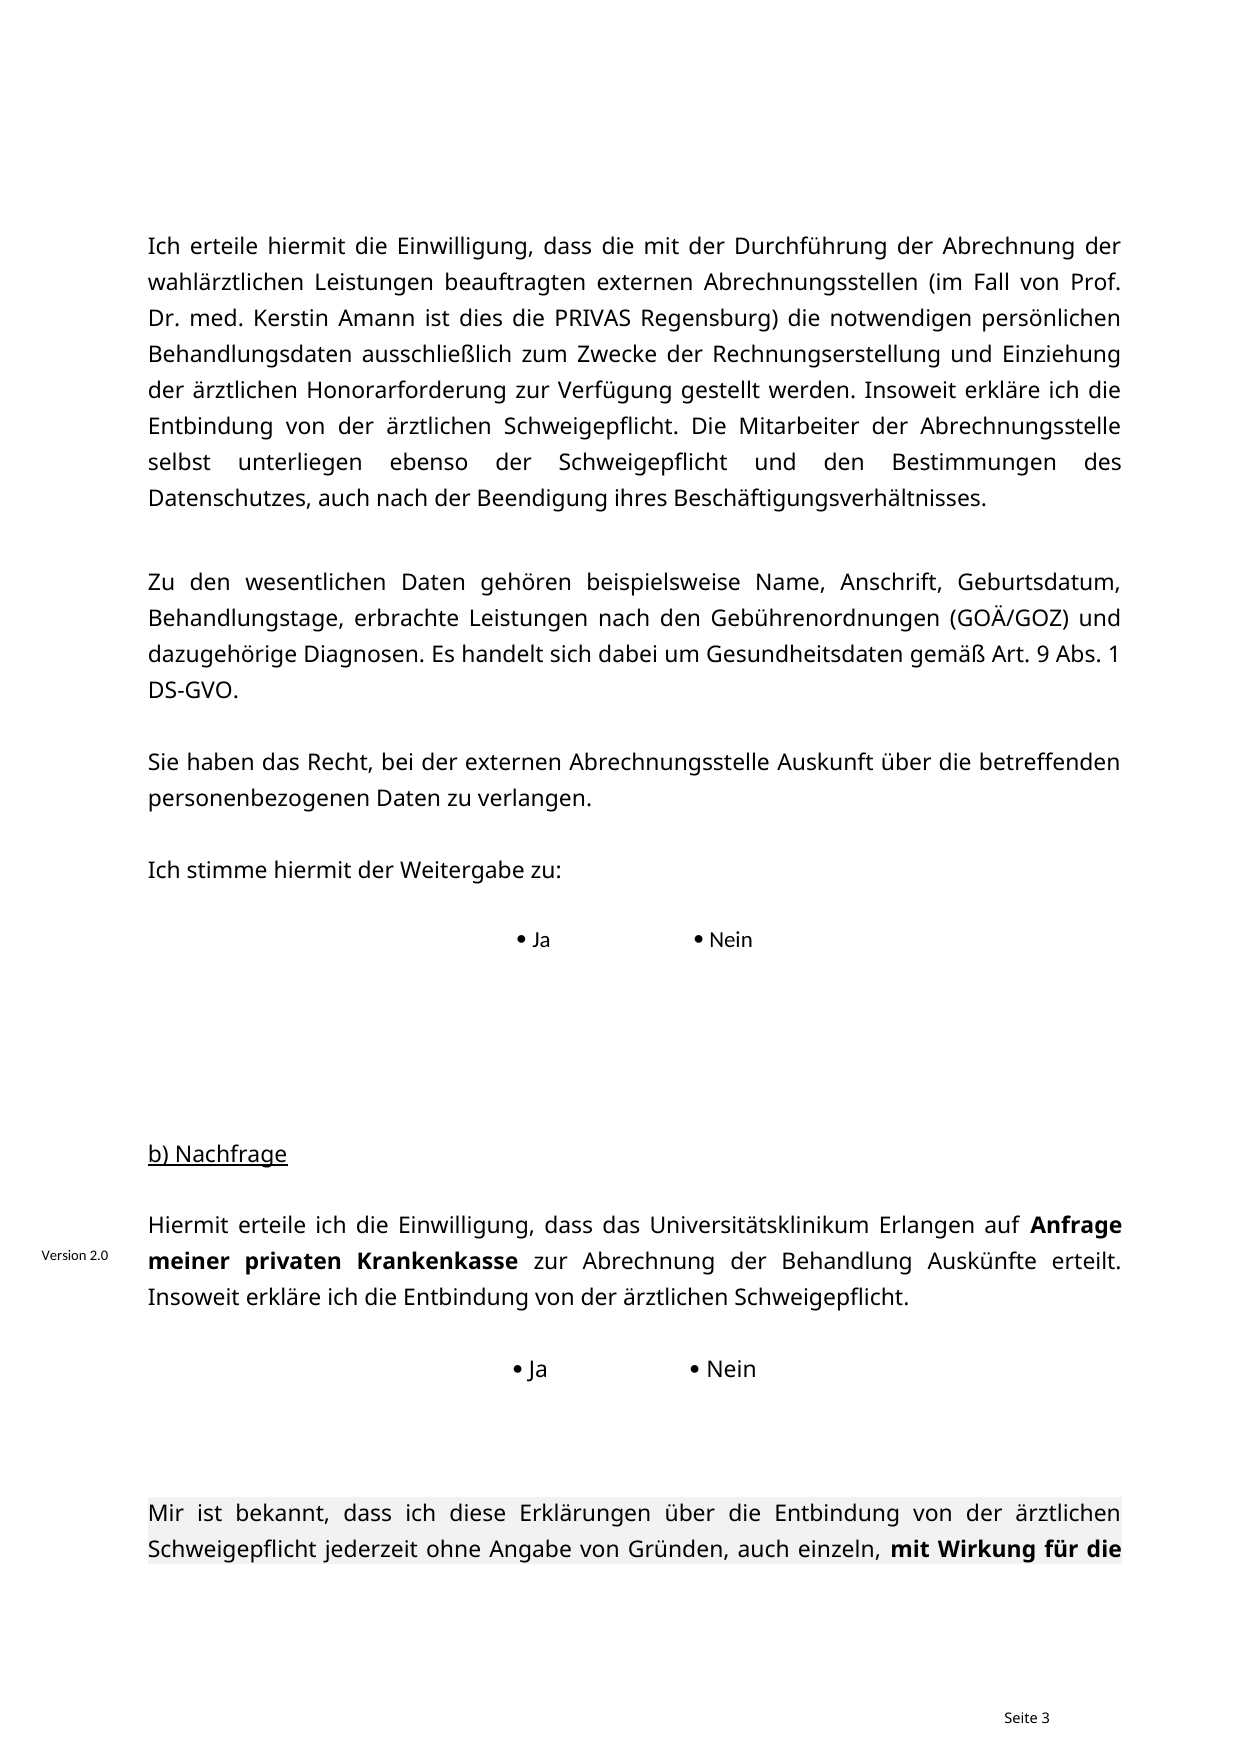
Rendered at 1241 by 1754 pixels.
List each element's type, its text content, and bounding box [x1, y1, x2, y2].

text Hiermit erteile ich die Einwilligung, dass das Universitätsklinikum Erlangen auf Anfrage meiner privaten Krankenkasse zur Abrechnung der Behandlung Auskünfte erteilt. Insoweit erkläre ich die Entbindung von der ärztlichen Schweigepflicht. [148, 1209, 1122, 1312]
text Ja Nein [148, 1353, 1122, 1384]
text Ich stimme hiermit der Weitergabe zu: [148, 854, 1122, 885]
text Ja Nein [148, 926, 1122, 954]
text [148, 1497, 1122, 1564]
text Sie haben das Recht, bei der externen Abrechnungsstelle Auskunft über die betreffenden personenbezogenen Daten zu verlangen. [148, 746, 1122, 813]
text Zu den wesentlichen Daten gehören beispielsweise Name, Anschrift, Geburtsdatum, Behandlungstage, erbrachte Leistungen nach den Gebührenordnungen (GOÄ/GOZ) und dazugehörige Diagnosen. Es handelt sich dabei um Gesundheitsdaten gemäß Art. 9 Abs. 1 DS-GVO. [148, 566, 1122, 705]
text Ich erteile hiermit die Einwilligung, dass die mit der Durchführung der Abrechnung der wahlärztlichen Leistungen beauftragten externen Abrechnungsstellen (im Fall von Prof. Dr. med. Kerstin Amann ist dies die PRIVAS Regensburg) die notwendigen persönlichen Behandlungsdaten ausschließlich zum Zwecke der Rechnungserstellung und Einziehung der ärztlichen Honorarforderung zur Verfügung gestellt werden. Insoweit erkläre ich die Entbindung von der ärztlichen Schweigepflicht. Die Mitarbeiter der Abrechnungsstelle selbst unterliegen ebenso der Schweigepflicht und den Bestimmungen des Datenschutzes, auch nach der Beendigung ihres Beschäftigungsverhältnisses. [148, 230, 1122, 513]
text b) Nachfrage [148, 1137, 1122, 1169]
